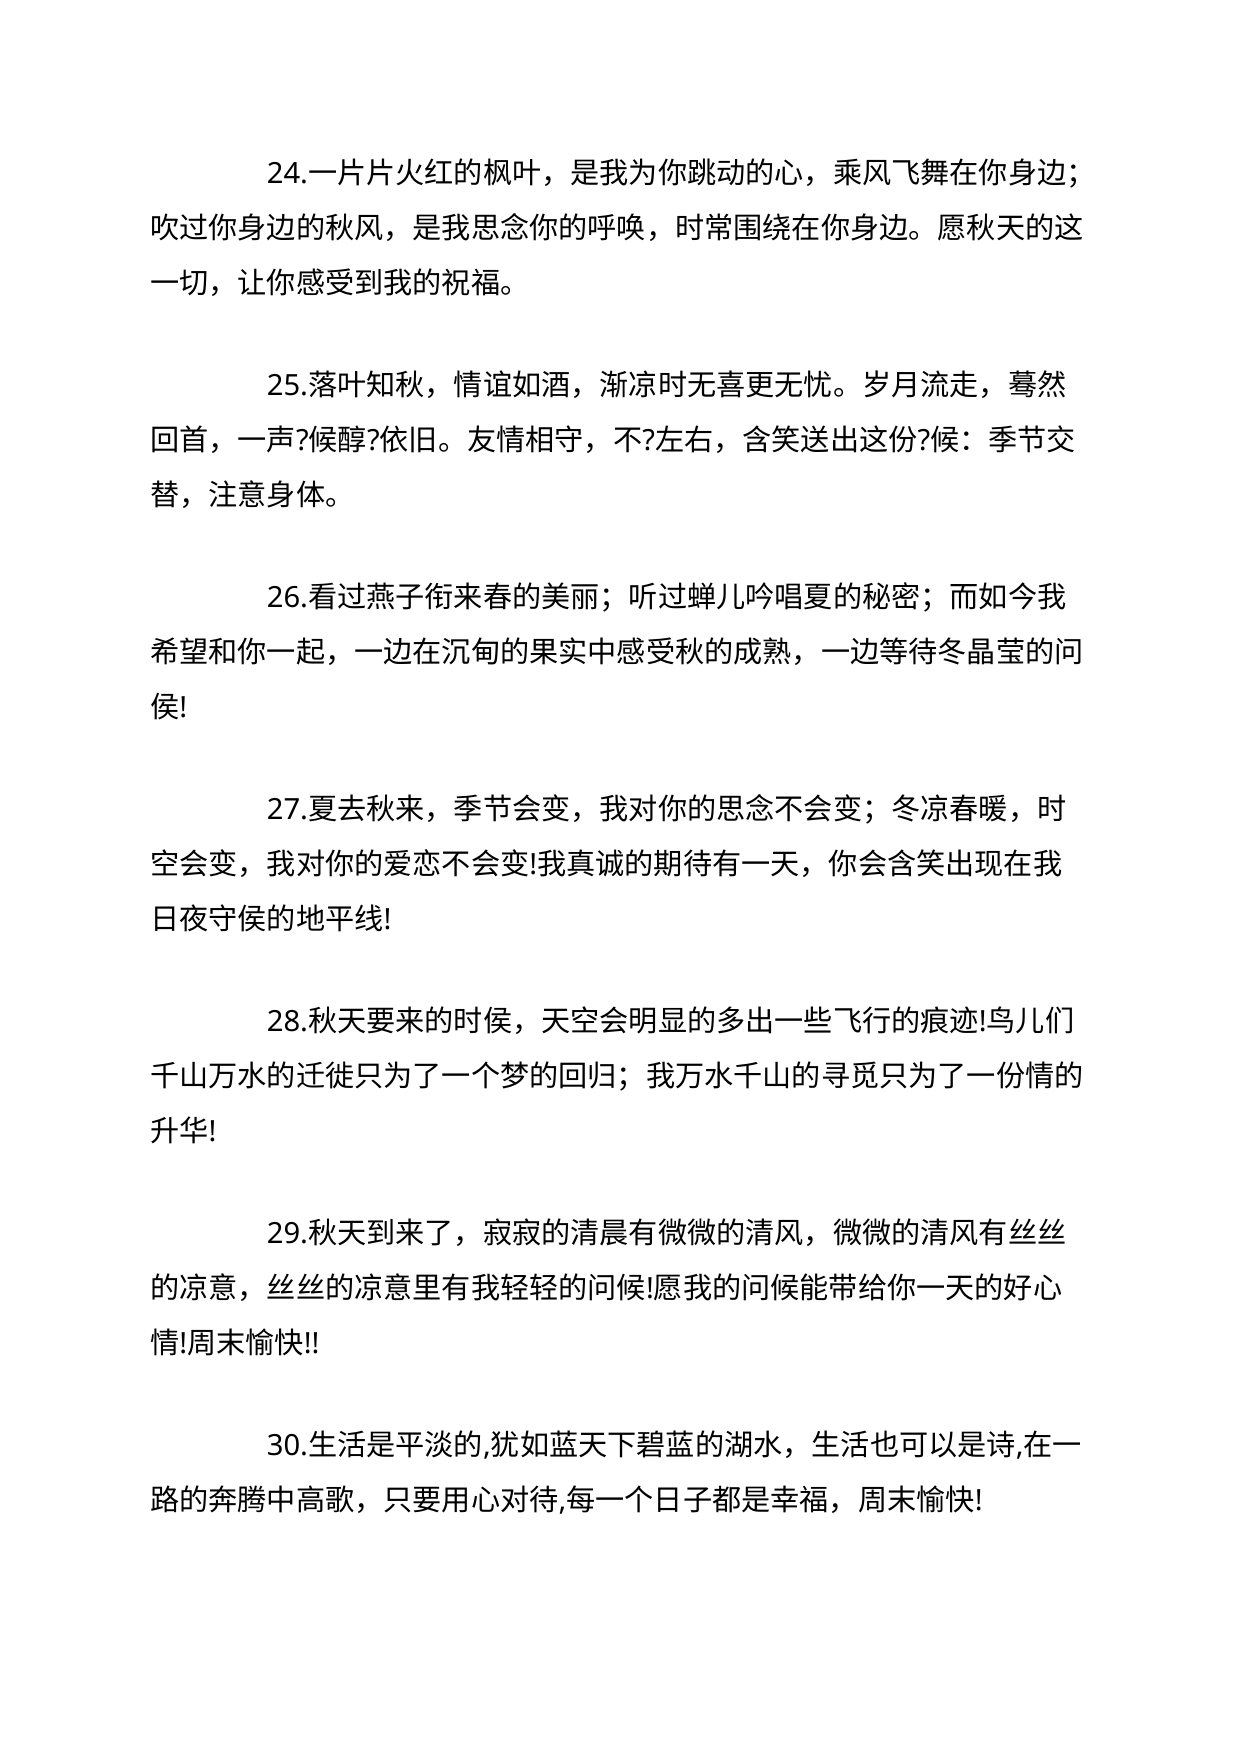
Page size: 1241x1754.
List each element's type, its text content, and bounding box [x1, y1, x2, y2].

text 30.生活是平淡的,犹如蓝天下碧蓝的湖水，生活也可以是诗,在一路的奔腾中高歌，只要用心对待,每一个日子都是幸福，周末愉快! [150, 1421, 1090, 1518]
text 27.夏去秋来，季节会变，我对你的思念不会变；冬凉春暖，时空会变，我对你的爱恋不会变!我真诚的期待有一天，你会含笑出现在我日夜守侯的地平线! [150, 785, 1090, 938]
text 26.看过燕子衔来春的美丽；听过蝉儿吟唱夏的秘密；而如今我希望和你一起，一边在沉甸的果实中感受秋的成熟，一边等待冬晶莹的问侯! [150, 573, 1090, 726]
text 24.一片片火红的枫叶，是我为你跳动的心，乘风飞舞在你身边；吹过你身边的秋风，是我思念你的呼唤，时常围绕在你身边。愿秋天的这一切，让你感受到我的祝福。 [150, 150, 1090, 302]
text 28.秋天要来的时侯，天空会明显的多出一些飞行的痕迹!鸟儿们千山万水的迁徙只为了一个梦的回归；我万水千山的寻觅只为了一份情的升华! [150, 997, 1090, 1149]
text 25.落叶知秋，情谊如酒，渐凉时无喜更无忧。岁月流走，蓦然回首，一声?候醇?依旧。友情相守，不?左右，含笑送出这份?候：季节交替，注意身体。 [150, 362, 1090, 514]
text 29.秋天到来了，寂寂的清晨有微微的清风，微微的清风有丝丝的凉意，丝丝的凉意里有我轻轻的问候!愿我的问候能带给你一天的好心情!周末愉快!! [150, 1209, 1090, 1362]
